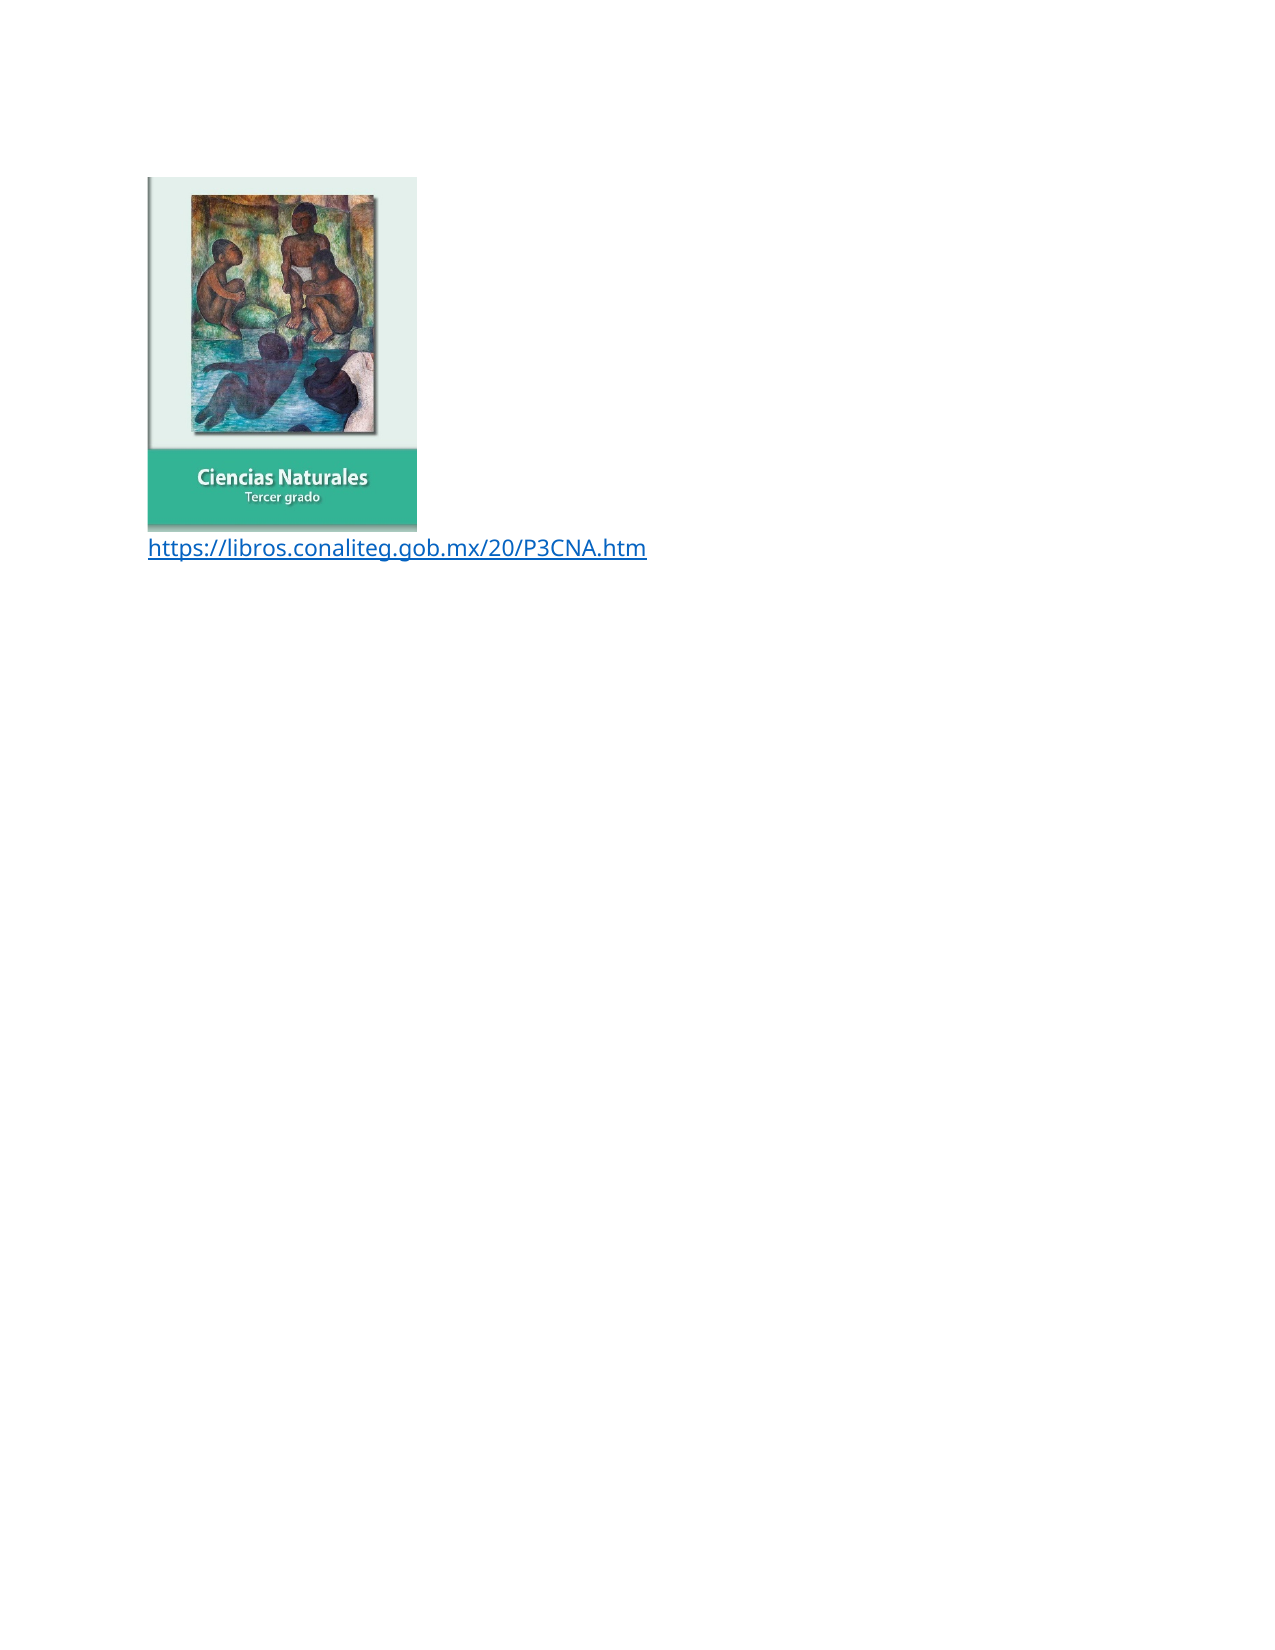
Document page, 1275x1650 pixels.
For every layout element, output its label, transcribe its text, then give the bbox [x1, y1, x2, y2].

text https://libros.conaliteg.gob.mx/20/P3CNA.htm [148, 532, 1127, 563]
picture [147, 177, 417, 532]
